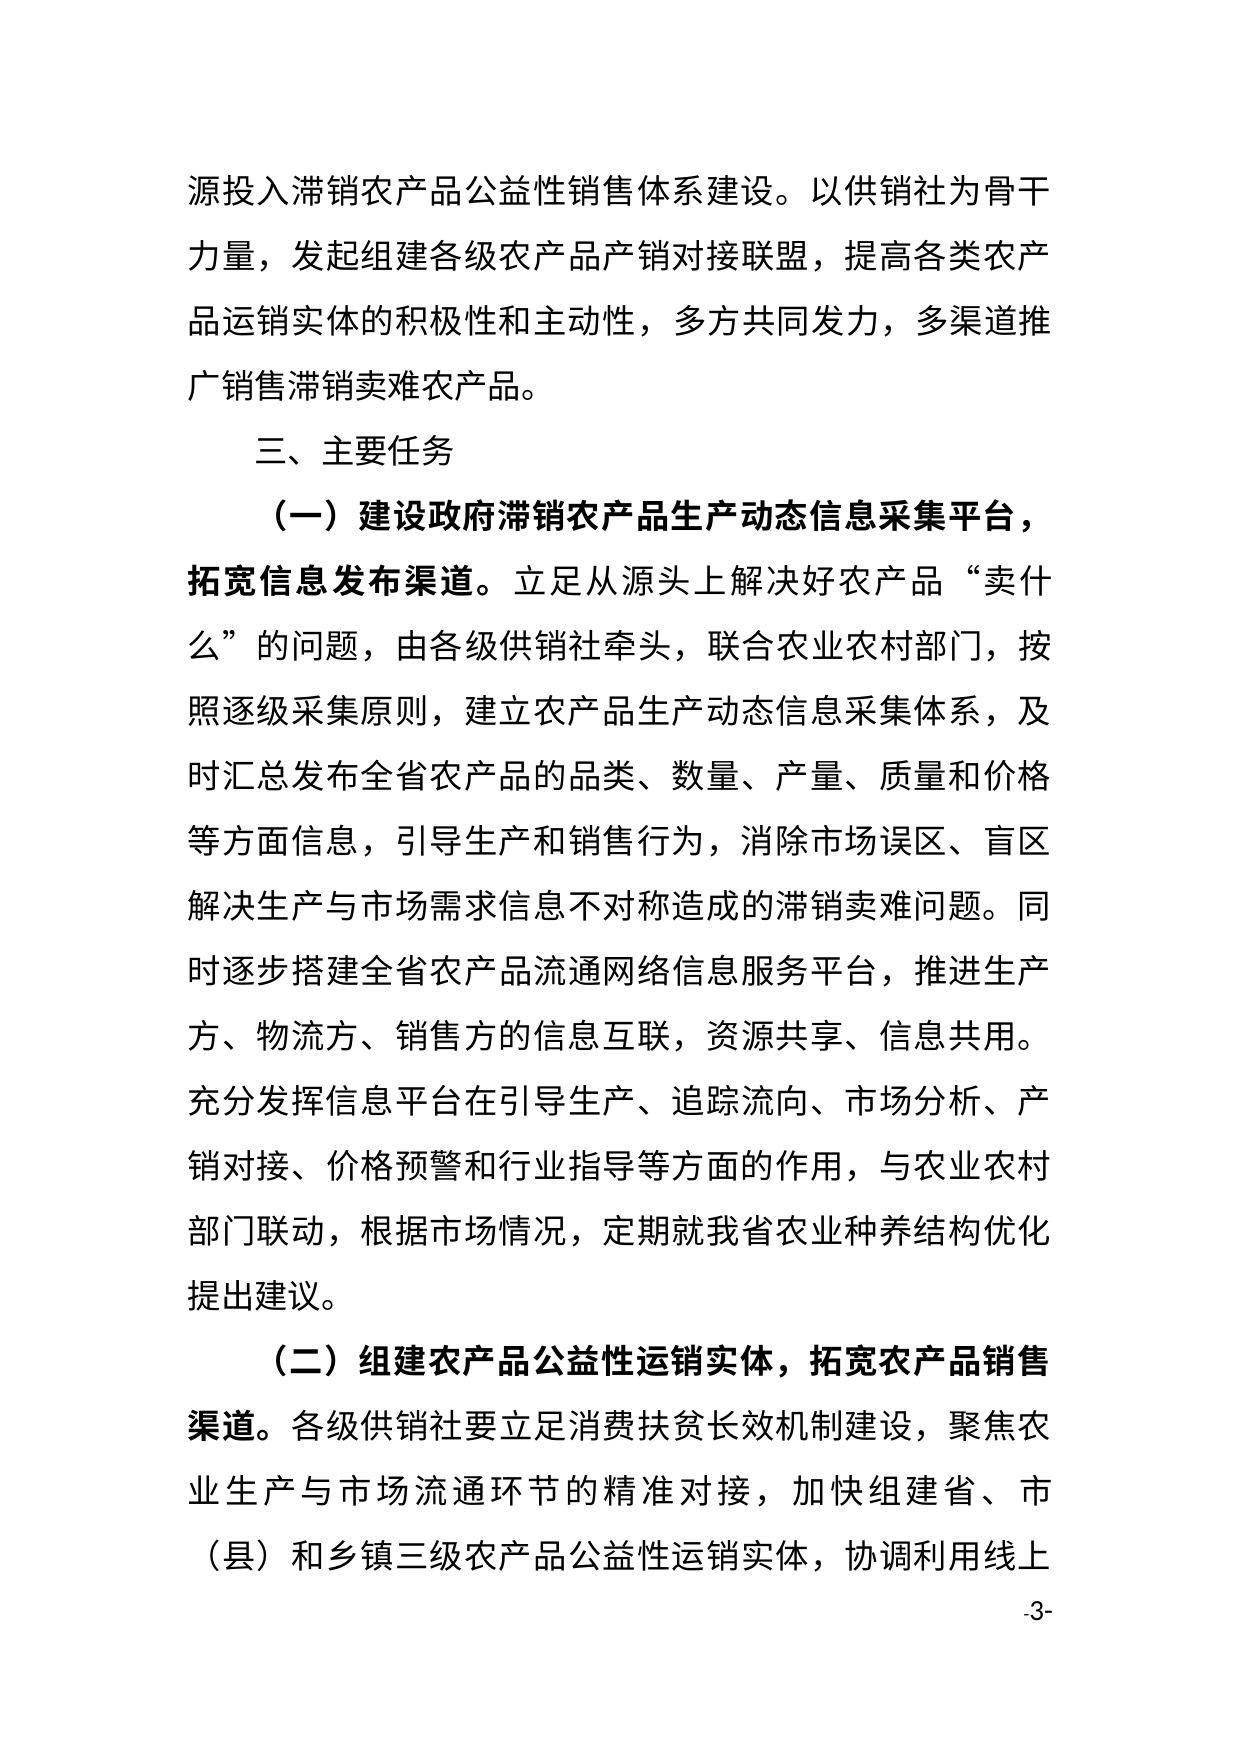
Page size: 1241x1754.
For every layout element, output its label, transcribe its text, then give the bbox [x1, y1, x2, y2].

text （一）建设政府滞销农产品生产动态信息采集平台，拓宽信息发布渠道。立足从源头上解决好农产品“卖什么”的问题，由各级供销社牵头，联合农业农村部门，按照逐级采集原则，建立农产品生产动态信息采集体系，及时汇总发布全省农产品的品类、数量、产量、质量和价格等方面信息，引导生产和销售行为，消除市场误区、盲区，解决生产与市场需求信息不对称造成的滞销卖难问题。同时逐步搭建全省农产品流通网络信息服务平台，推进生产方、物流方、销售方的信息互联，资源共享、信息共用。充分发挥信息平台在引导生产、追踪流向、市场分析、产销对接、价格预警和行业指导等方面的作用，与农业农村部门联动，根据市场情况，定期就我省农业种养结构优化提出建议。 [187, 481, 1053, 1326]
text 三、主要任务 [187, 416, 1053, 481]
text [187, 156, 1053, 416]
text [187, 1326, 1053, 1586]
